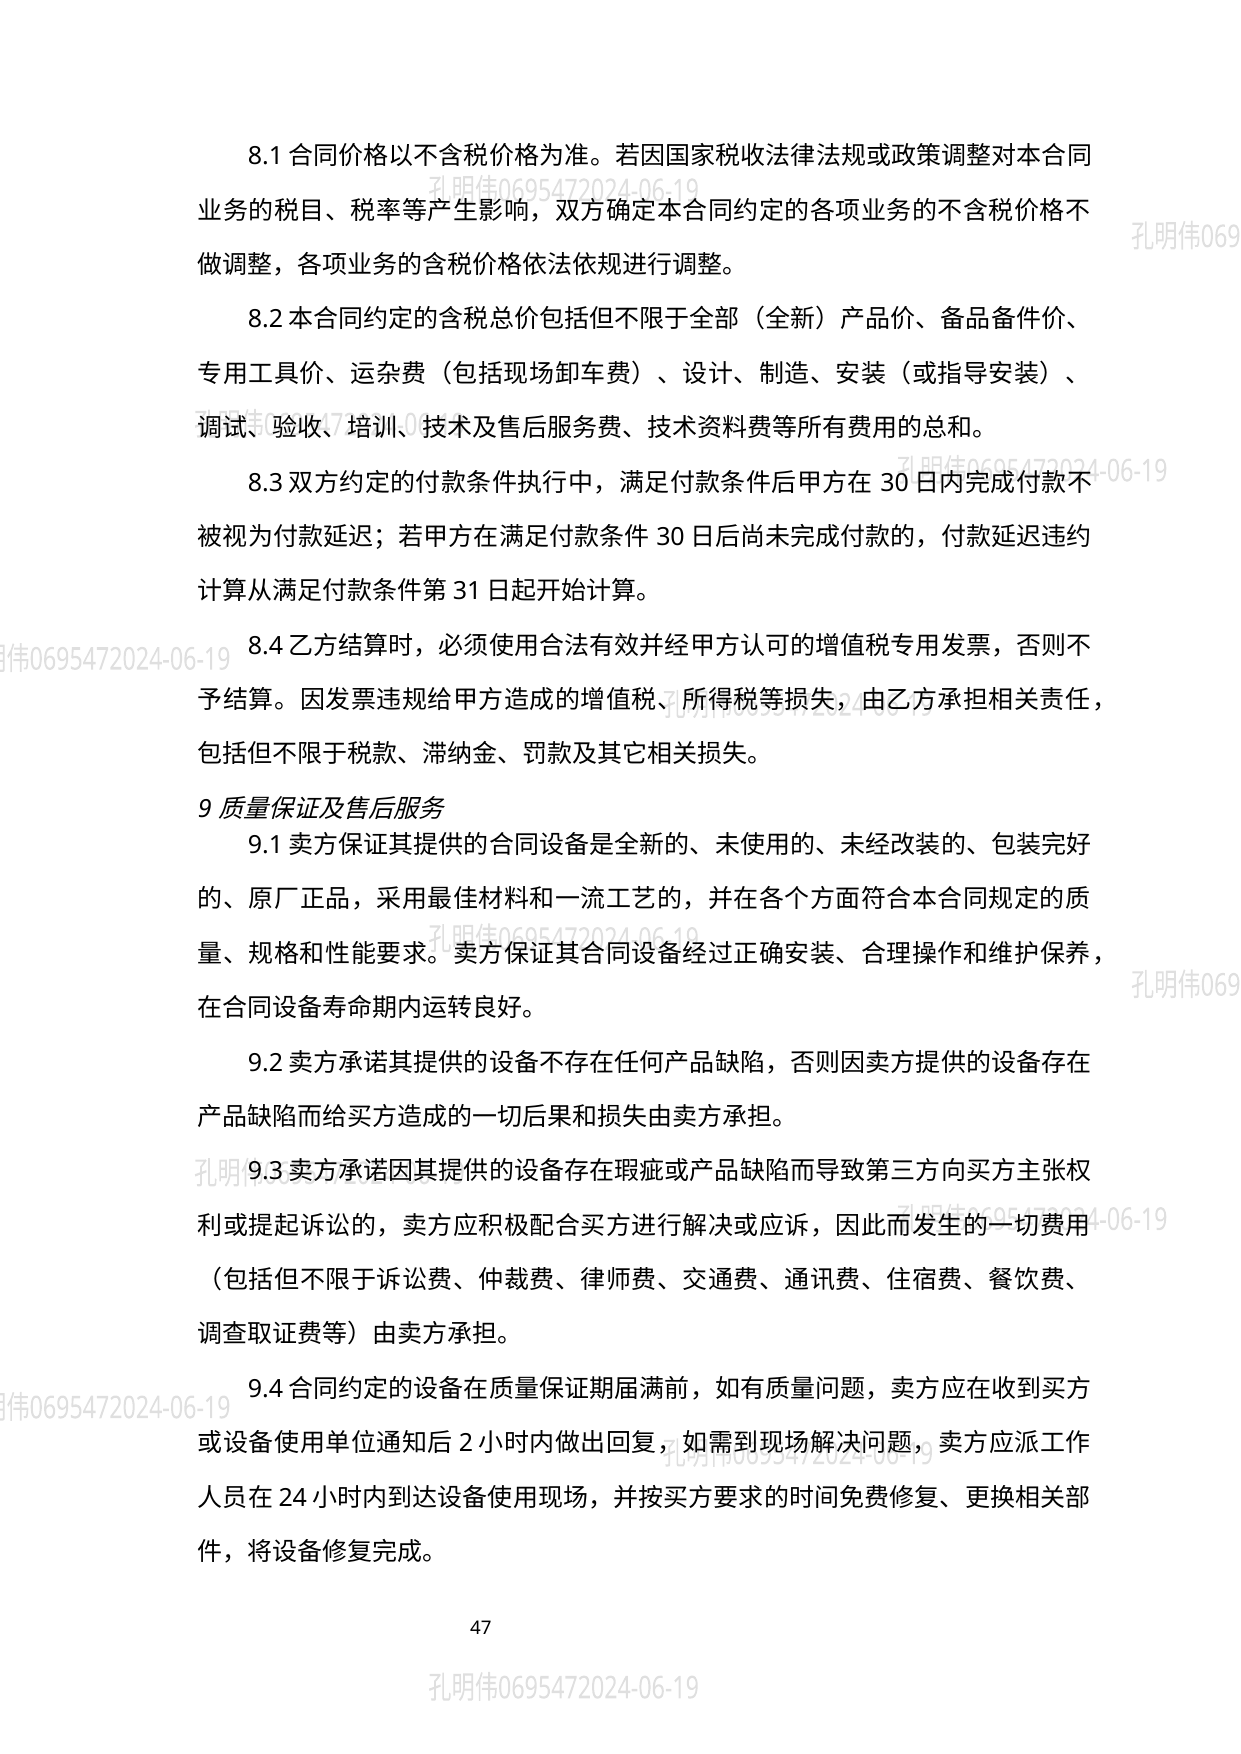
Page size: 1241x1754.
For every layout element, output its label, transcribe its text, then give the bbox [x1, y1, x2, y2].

text 9.1卖方保证其提供的合同设备是全新的、未使用的、未经改装的、包装完好的、原厂正品，采用最佳材料和一流工艺的，并在各个方面符合本合同规定的质量、规格和性能要求。卖方保证其合同设备经过正确安装、合理操作和维护保养，在合同设备寿命期内运转良好。 [198, 824, 1092, 1024]
text 9.3卖方承诺因其提供的设备存在瑕疵或产品缺陷而导致第三方向买方主张权利或提起诉讼的，卖方应积极配合买方进行解决或应诉，因此而发生的一切费用（包括但不限于诉讼费、仲裁费、律师费、交通费、通讯费、住宿费、餐饮费、调查取证费等）由卖方承担。 [198, 1151, 1092, 1350]
text 8.1合同价格以不含税价格为准。若因国家税收法律法规或政策调整对本合同业务的税目、税率等产生影响，双方确定本合同约定的各项业务的不含税价格不做调整，各项业务的含税价格依法依规进行调整。 [198, 136, 1092, 281]
text 9.2卖方承诺其提供的设备不存在任何产品缺陷，否则因卖方提供的设备存在产品缺陷而给买方造成的一切后果和损失由卖方承担。 [198, 1042, 1092, 1133]
text 9.4合同约定的设备在质量保证期届满前，如有质量问题，卖方应在收到买方或设备使用单位通知后2小时内做出回复，如需到现场解决问题，卖方应派工作人员在24小时内到达设备使用现场，并按买方要求的时间免费修复、更换相关部件，将设备修复完成。 [198, 1368, 1092, 1568]
text 8.3双方约定的付款条件执行中，满足付款条件后甲方在30日内完成付款不被视为付款延迟；若甲方在满足付款条件30日后尚未完成付款的，付款延迟违约计算从满足付款条件第31日起开始计算。 [198, 462, 1092, 607]
text 8.4乙方结算时，必须使用合法有效并经甲方认可的增值税专用发票，否则不予结算。因发票违规给甲方造成的增值税、所得税等损失，由乙方承担相关责任，包括但不限于税款、滞纳金、罚款及其它相关损失。 [198, 625, 1092, 770]
subtitle 9 质量保证及售后服务 [148, 788, 1092, 824]
text 8.2本合同约定的含税总价包括但不限于全部（全新）产品价、备品备件价、专用工具价、运杂费（包括现场卸车费）、设计、制造、安装（或指导安装）、调试、验收、培训、技术及售后服务费、技术资料费等所有费用的总和。 [198, 299, 1092, 444]
